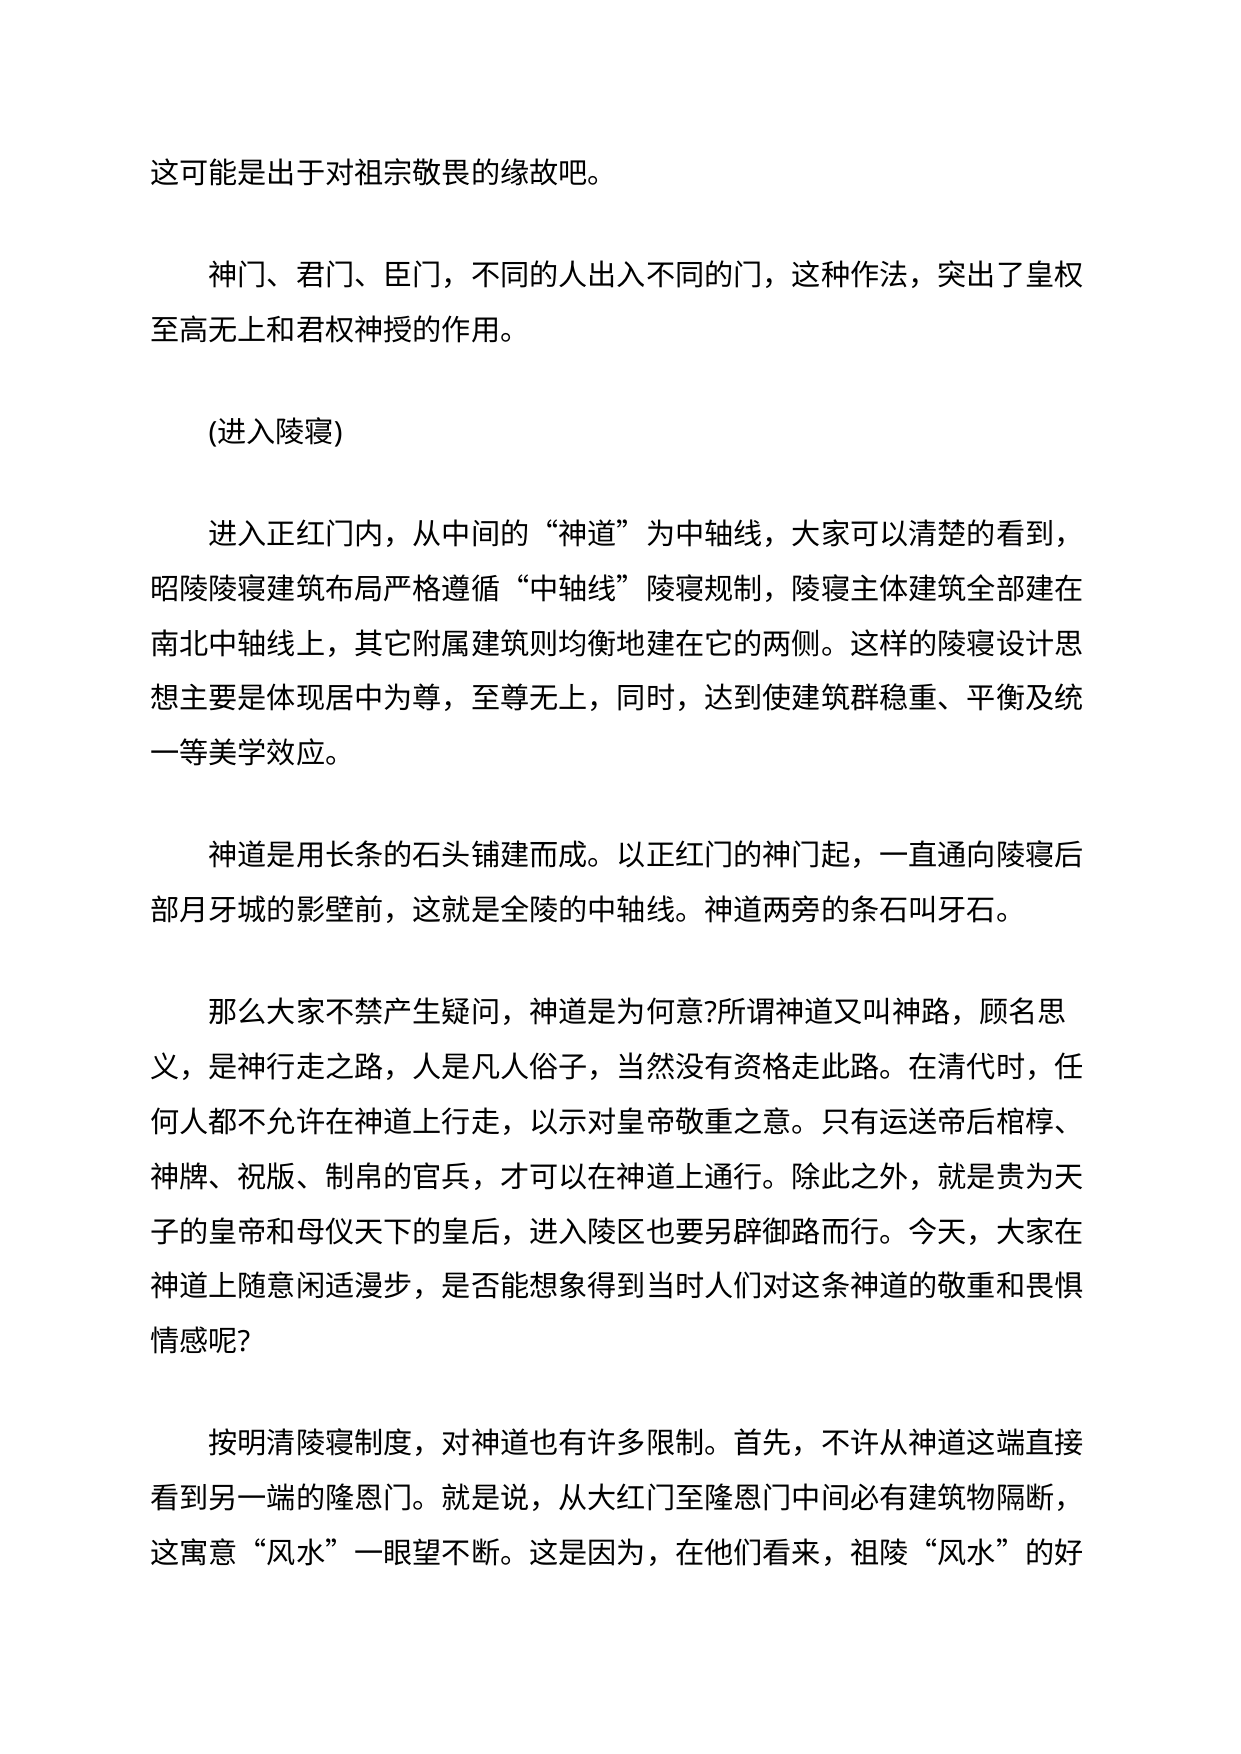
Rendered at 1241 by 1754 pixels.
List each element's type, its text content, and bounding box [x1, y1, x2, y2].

text 进入正红门内，从中间的“神道”为中轴线，大家可以清楚的看到，昭陵陵寝建筑布局严格遵循“中轴线”陵寝规制，陵寝主体建筑全部建在南北中轴线上，其它附属建筑则均衡地建在它的两侧。这样的陵寝设计思想主要是体现居中为尊，至尊无上，同时，达到使建筑群稳重、平衡及统一等美学效应。 [150, 510, 1090, 772]
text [150, 150, 1090, 192]
text 那么大家不禁产生疑问，神道是为何意?所谓神道又叫神路，顾名思义，是神行走之路，人是凡人俗子，当然没有资格走此路。在清代时，任何人都不允许在神道上行走，以示对皇帝敬重之意。只有运送帝后棺椁、神牌、祝版、制帛的官兵，才可以在神道上通行。除此之外，就是贵为天子的皇帝和母仪天下的皇后，进入陵区也要另辟御路而行。今天，大家在神道上随意闲适漫步，是否能想象得到当时人们对这条神道的敬重和畏惧情感呢? [150, 988, 1090, 1360]
text 神门、君门、臣门，不同的人出入不同的门，这种作法，突出了皇权至高无上和君权神授的作用。 [150, 252, 1090, 349]
text (进入陵寝) [150, 408, 1090, 451]
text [150, 1420, 1090, 1572]
text 神道是用长条的石头铺建而成。以正红门的神门起，一直通向陵寝后部月牙城的影壁前，这就是全陵的中轴线。神道两旁的条石叫牙石。 [150, 832, 1090, 929]
